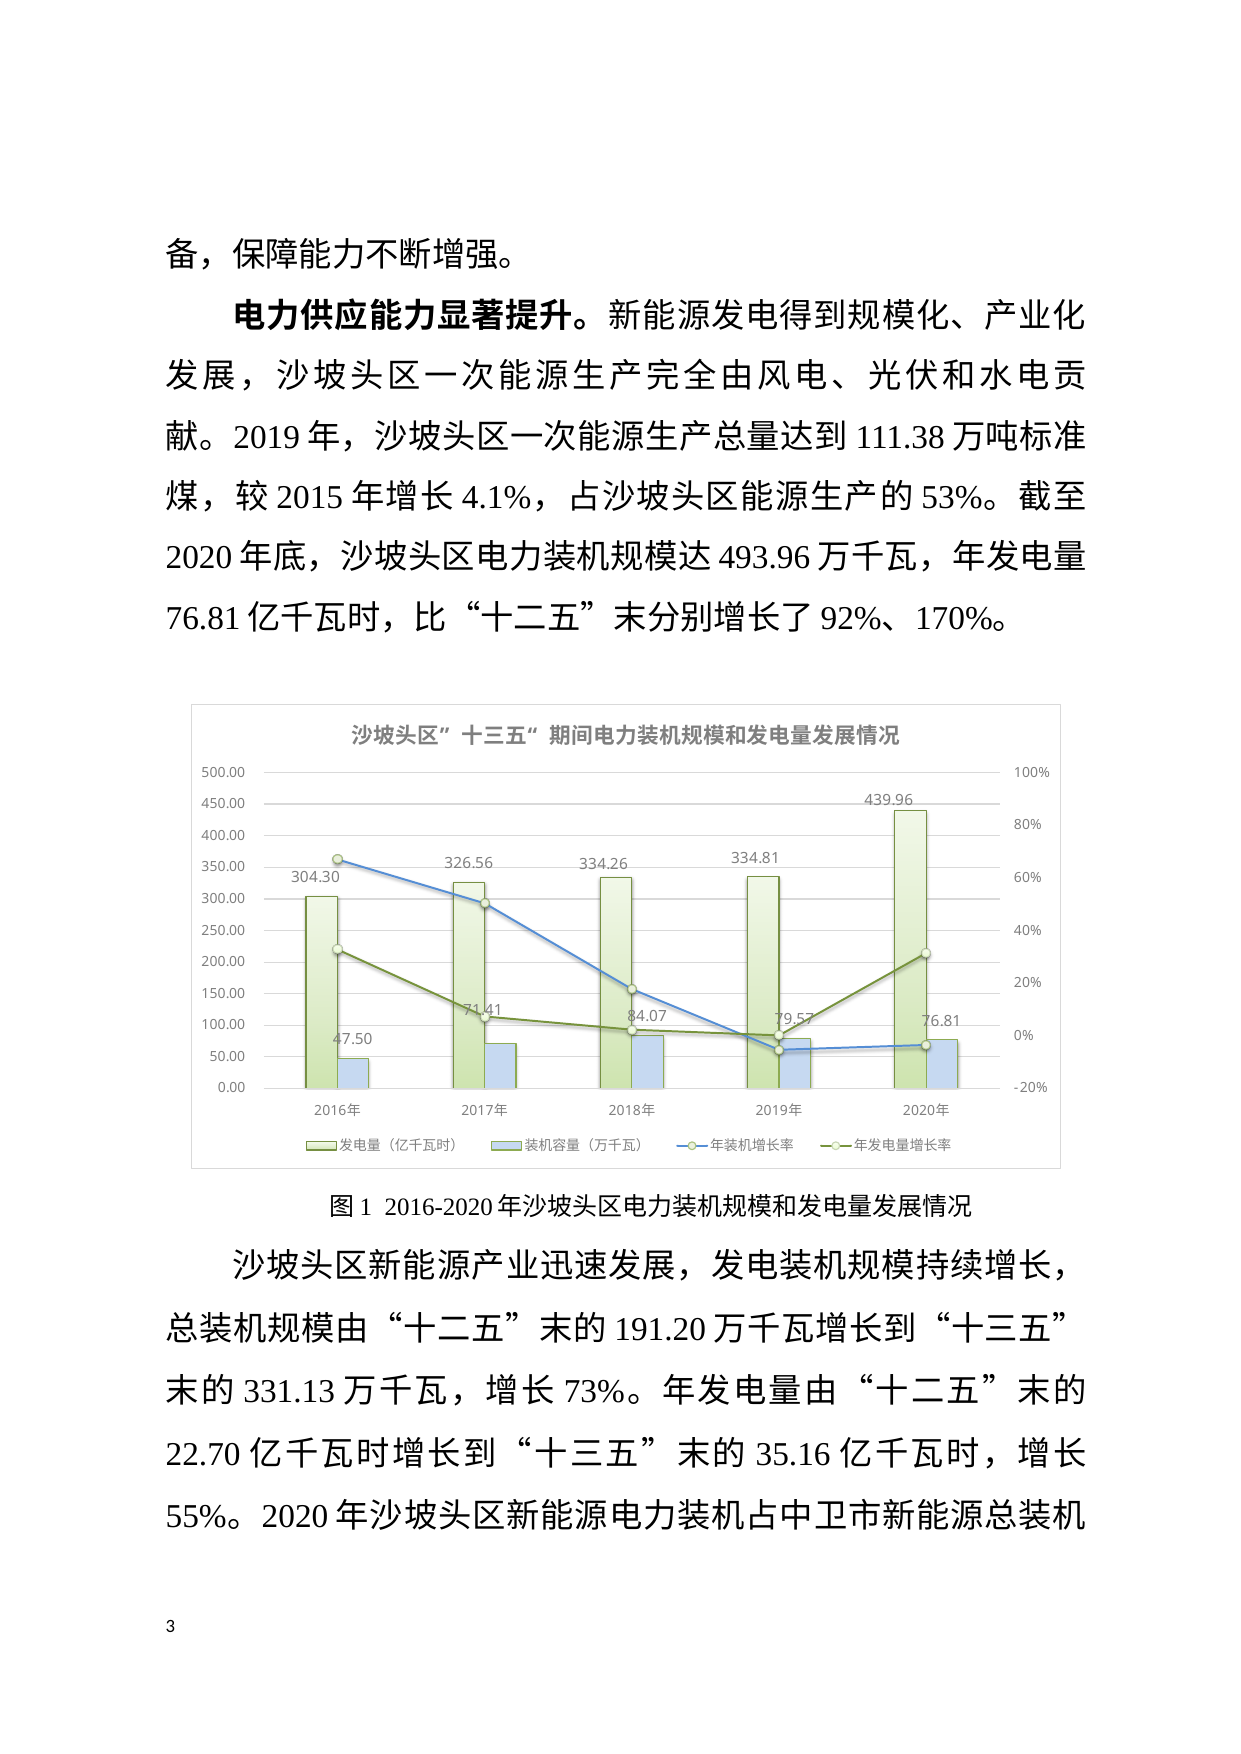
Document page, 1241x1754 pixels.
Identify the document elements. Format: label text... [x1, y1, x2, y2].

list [165, 1227, 1087, 1540]
list 电力供应能力显著提升。新能源发电得到规模化、产业化发展，沙坡头区一次能源生产完全由风电、光伏和水电贡献。2019年，沙坡头区一次能源生产总量达到111.38万吨标准煤，较2015年增长4.1%，占沙坡头区能源生产的53%。截至2020年底，沙坡头区电力装机规模达493.96万千瓦，年发电量76.81亿千瓦时，比“十二五”末分别增长了92%、170%。 [165, 279, 1087, 641]
list 图1 2016-2020年沙坡头区电力装机规模和发电量发展情况 [165, 1169, 1087, 1227]
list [165, 218, 1087, 279]
